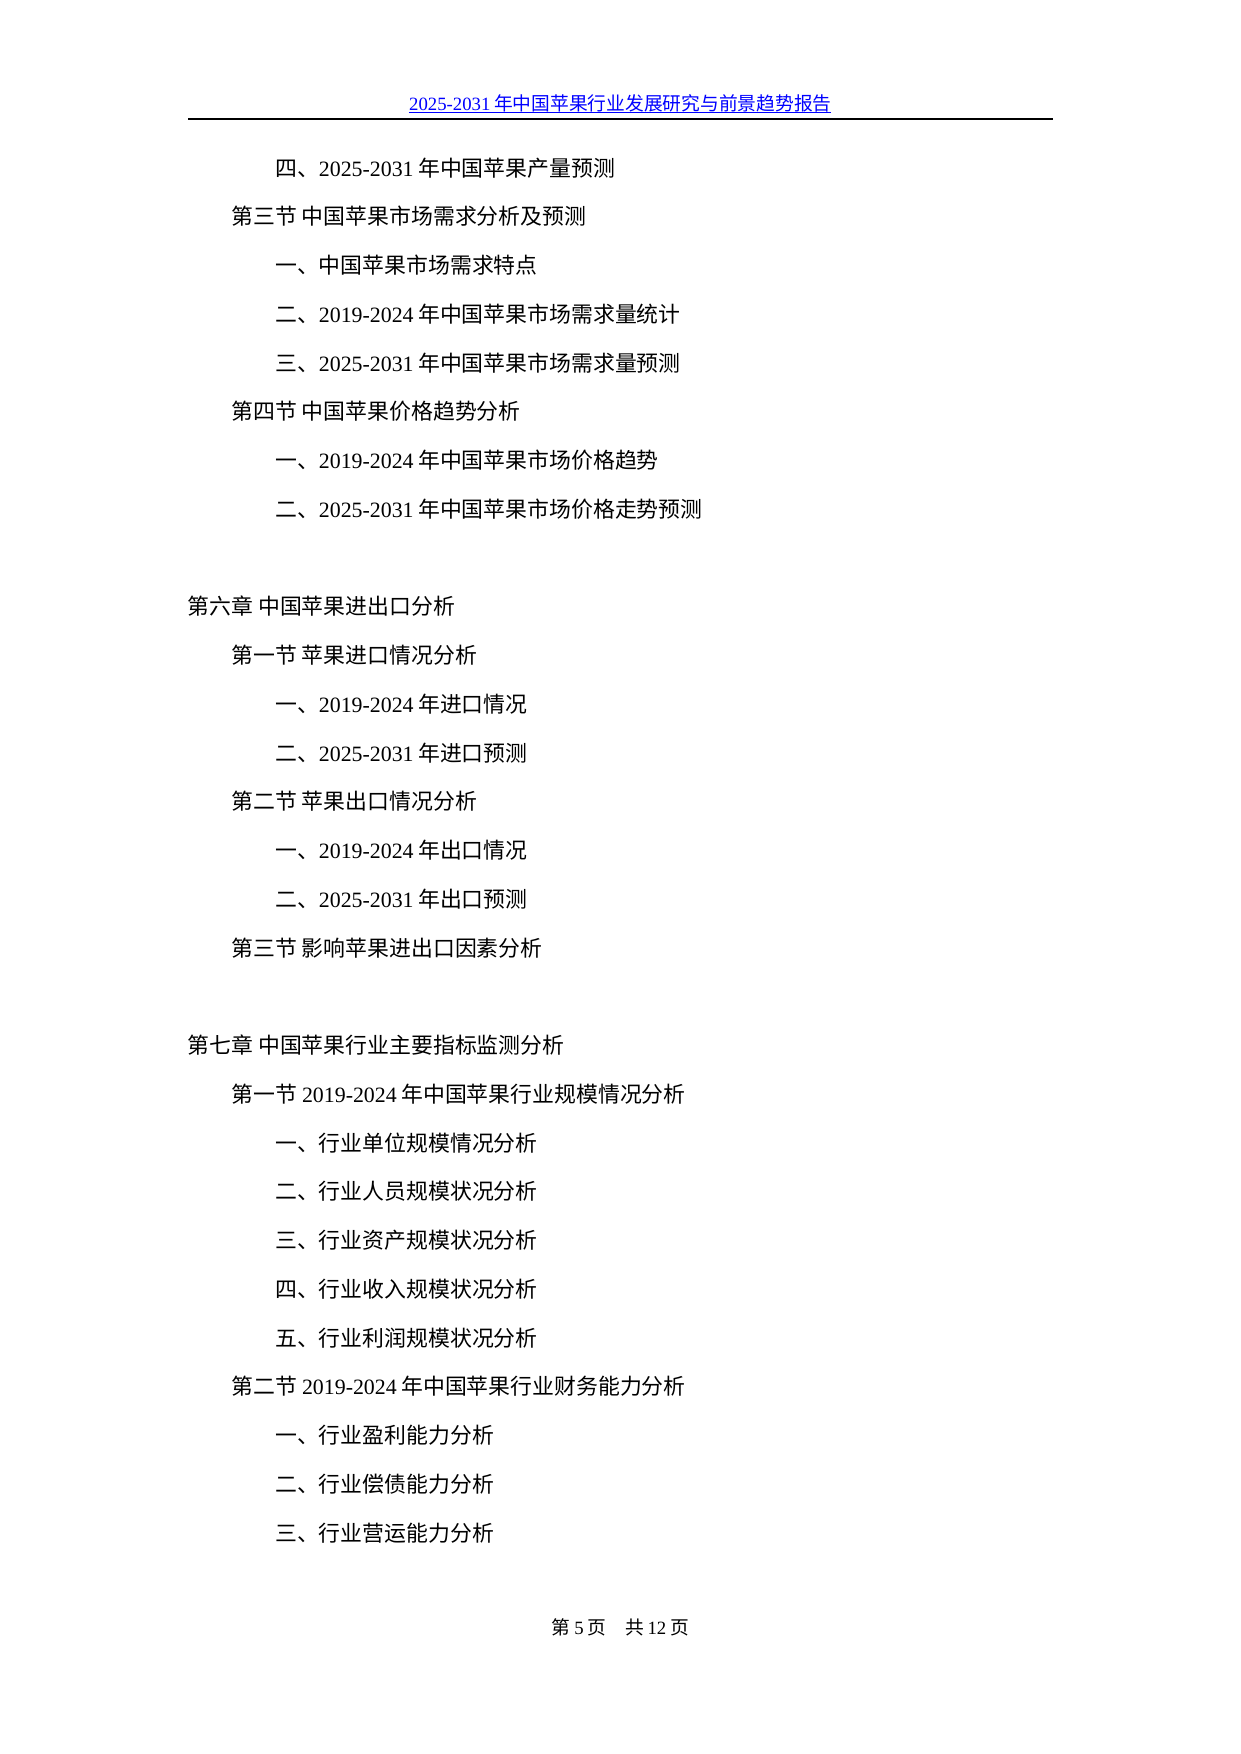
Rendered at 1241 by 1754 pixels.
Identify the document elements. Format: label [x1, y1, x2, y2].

text [187, 150, 1053, 1548]
